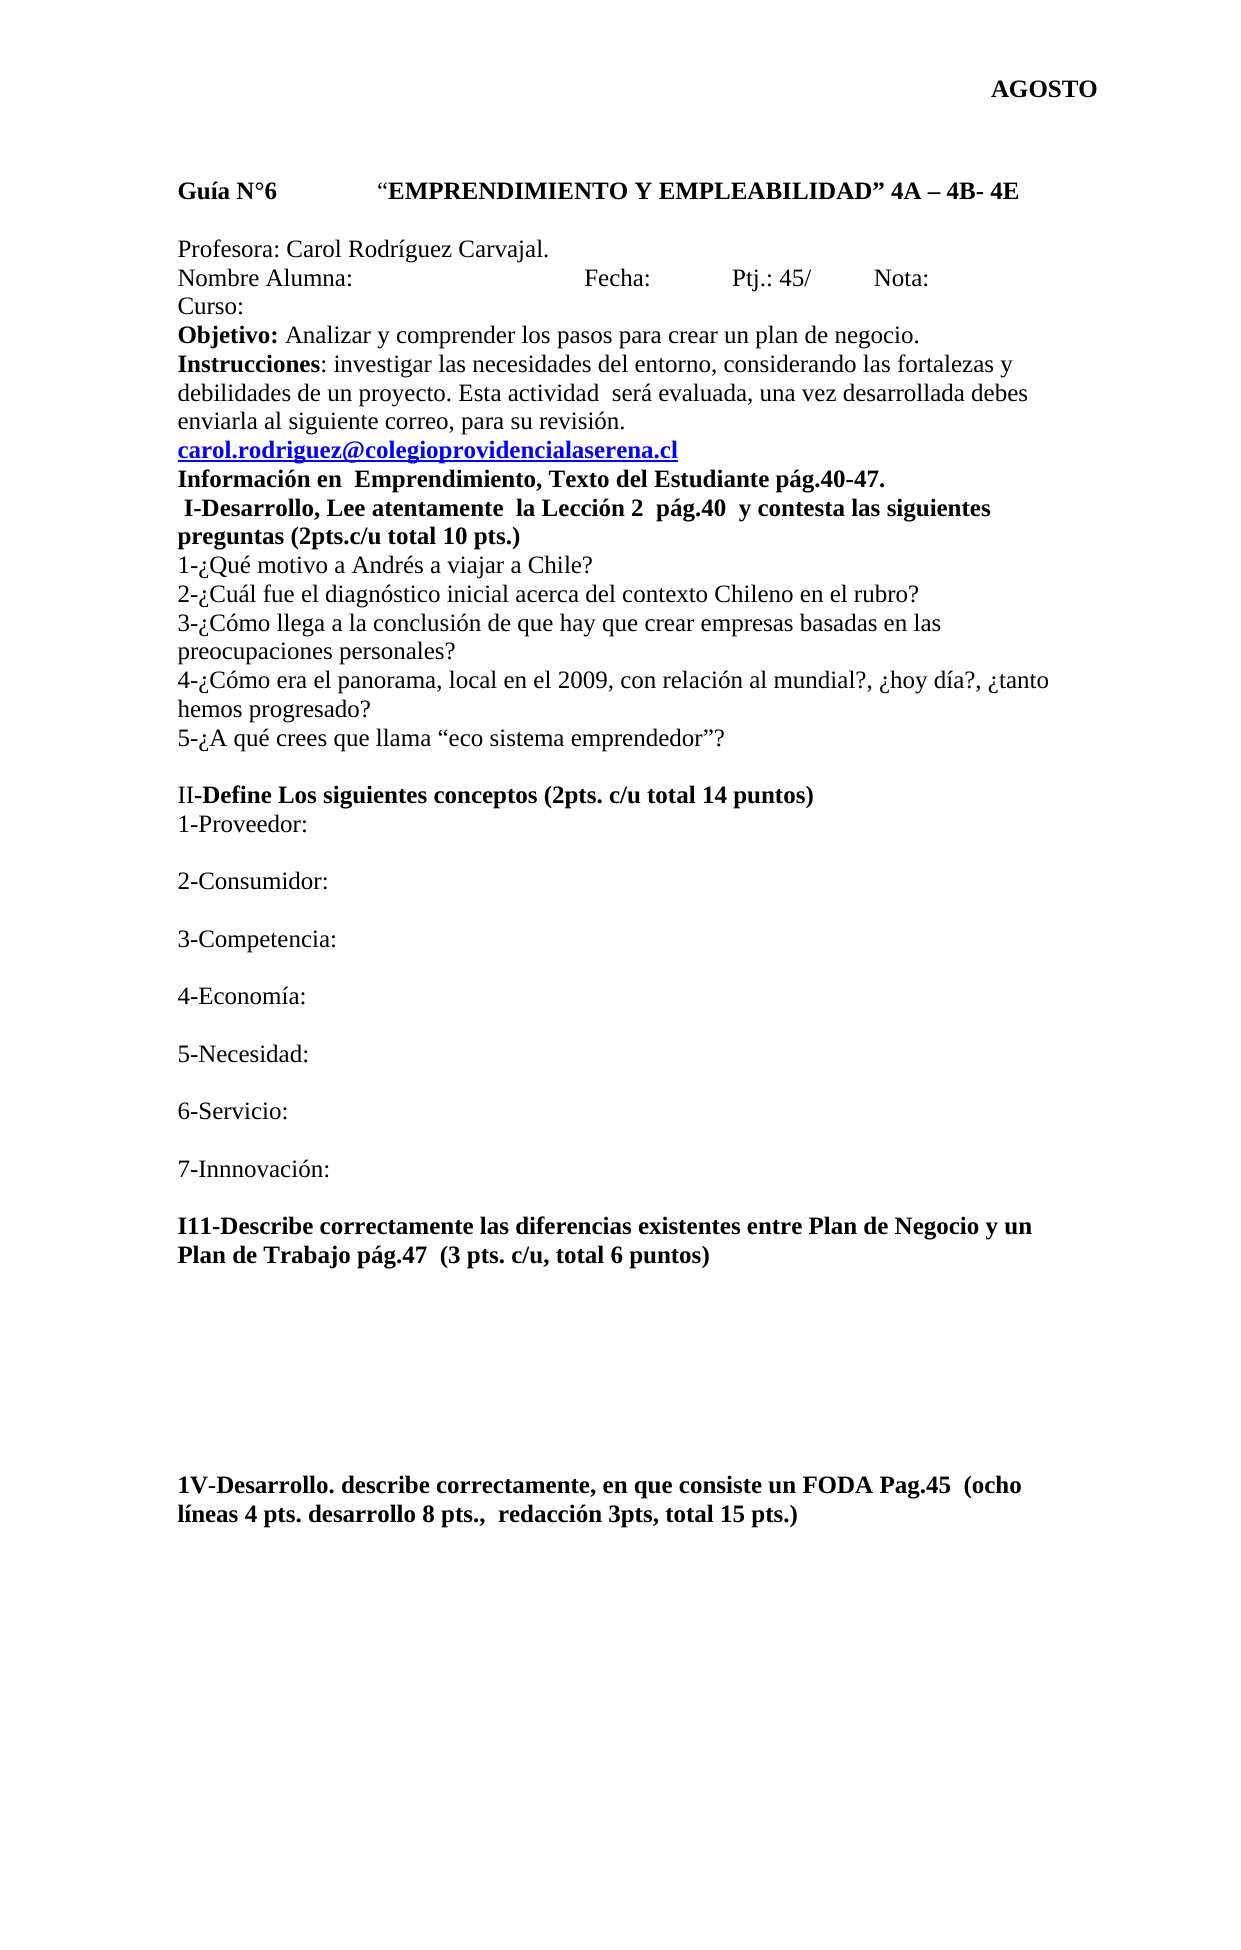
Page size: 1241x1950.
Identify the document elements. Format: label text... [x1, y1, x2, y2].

text Curso: [177, 291, 1063, 320]
text I-Desarrollo, Lee atentamente la Lección 2 pág.40 y contesta las siguientes preguntas (2pts.c/u total 10 pts.) [177, 493, 1063, 550]
text 7-Innnovación: [177, 1154, 1063, 1183]
text 6-Servicio: [177, 1096, 1063, 1125]
text 1-Proveedor: [177, 809, 1063, 838]
text Profesora: Carol Rodríguez Carvajal. [177, 234, 1063, 263]
text 5-¿A qué crees que llama “eco sistema emprendedor”? [177, 723, 1063, 751]
text 1-¿Qué motivo a Andrés a viajar a Chile? [177, 550, 1063, 579]
text 1V-Desarrollo. describe correctamente, en que consiste un FODA Pag.45 (ocho líneas 4 pts. desarrollo 8 pts., redacción 3pts, total 15 pts.) [177, 1470, 1063, 1528]
text 2-Consumidor: [177, 866, 1063, 895]
text 4-¿Cómo era el panorama, local en el 2009, con relación al mundial?, ¿hoy día?, ¿tanto hemos progresado? [177, 665, 1063, 723]
text 4-Economía: [177, 981, 1063, 1010]
text 3-¿Cómo llega a la conclusión de que hay que crear empresas basadas en las preocupaciones personales? [177, 608, 1063, 665]
text I11-Describe correctamente las diferencias existentes entre Plan de Negocio y un Plan de Trabajo pág.47 (3 pts. c/u, total 6 puntos) [177, 1211, 1063, 1269]
text 5-Necesidad: [177, 1039, 1063, 1068]
text Objetivo: Analizar y comprender los pasos para crear un plan de negocio. Instrucciones: investigar las necesidades del entorno, considerando las fortalezas y debilidades de un proyecto. Esta actividad será evaluada, una vez desarrollada debes enviarla al siguiente correo, para su revisión. [177, 320, 1063, 435]
text Información en Emprendimiento, Texto del Estudiante pág.40-47. [177, 464, 1063, 493]
text carol.rodriguez@colegioprovidencialaserena.cl [177, 435, 1063, 464]
text Nombre Alumna: Fecha: Ptj.: 45/ Nota: [177, 263, 1063, 291]
text Guía N°6 “EMPRENDIMIENTO Y EMPLEABILIDAD” 4A – 4B- 4E [177, 176, 1063, 205]
text 3-Competencia: [177, 924, 1063, 953]
text II-Define Los siguientes conceptos (2pts. c/u total 14 puntos) [177, 780, 1063, 809]
text 2-¿Cuál fue el diagnóstico inicial acerca del contexto Chileno en el rubro? [177, 579, 1063, 608]
